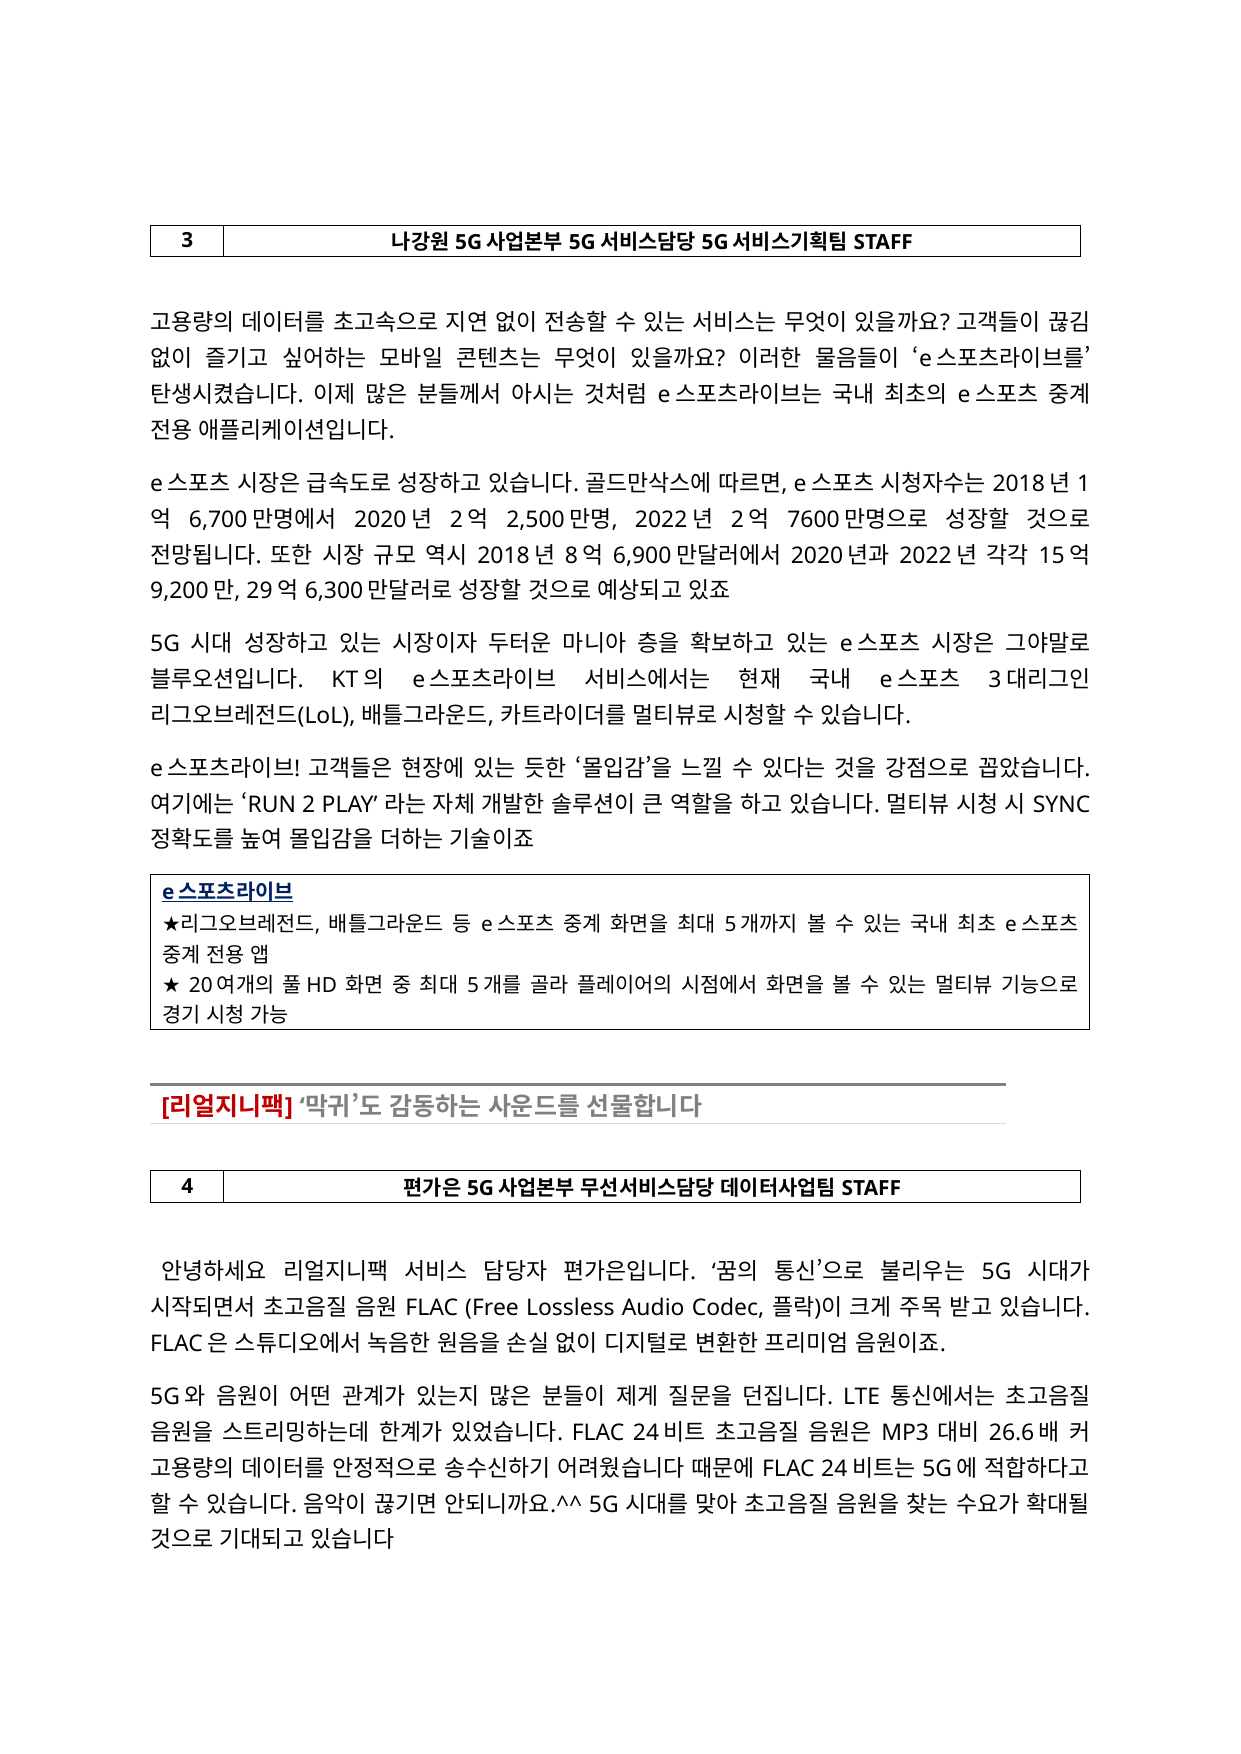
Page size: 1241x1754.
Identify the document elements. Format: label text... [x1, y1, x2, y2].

table_header e스포츠라이브 ★리그오브레전드, 배틀그라운드 등 e스포츠 중계 화면을 최대 5개까지 볼 수 있는 국내 최초 e스포츠 중계 전용 앱 ★ 20여개의 풀HD 화면 중 최대 5개를 골라 플레이어의 시점에서 화면을 볼 수 있는 멀티뷰 기능으로 경기 시청 가능 [151, 875, 1089, 1029]
text 안녕하세요 리얼지니팩 서비스 담당자 편가은입니다. ‘꿈의 통신’으로 불리우는 5G 시대가 시작되면서 초고음질 음원 FLAC (Free Lossless Audio Codec, 플락)이 크게 주목 받고 있습니다. FLAC은 스튜디오에서 녹음한 원음을 손실 없이 디지털로 변환한 프리미엄 음원이죠. [150, 1253, 1090, 1358]
table_header [리얼지니팩] ‘막귀’도 감동하는 사운드를 선물합니다 [150, 1086, 1006, 1122]
text e스포츠라이브! 고객들은 현장에 있는 듯한 ‘몰입감’을 느낄 수 있다는 것을 강점으로 꼽았습니다. 여기에는 ‘RUN 2 PLAY’ 라는 자체 개발한 솔루션이 큰 역할을 하고 있습니다. 멀티뷰 시청 시 SYNC 정확도를 높여 몰입감을 더하는 기술이죠 [150, 749, 1090, 854]
text 5G 시대 성장하고 있는 시장이자 두터운 마니아 층을 확보하고 있는 e스포츠 시장은 그야말로 블루오션입니다. KT의 e스포츠라이브 서비스에서는 현재 국내 e스포츠 3대리그인 리그오브레전드(LoL), 배틀그라운드, 카트라이더를 멀티뷰로 시청할 수 있습니다. [150, 625, 1090, 730]
text e스포츠 시장은 급속도로 성장하고 있습니다. 골드만삭스에 따르면, e스포츠 시청자수는 2018년 1억 6,700만명에서 2020년 2억 2,500만명, 2022년 2억 7600만명으로 성장할 것으로 전망됩니다. 또한 시장 규모 역시 2018년 8억 6,900만달러에서 2020년과 2022년 각각 15억 9,200만, 29억 6,300만달러로 성장할 것으로 예상되고 있죠 [150, 464, 1090, 606]
text 5G와 음원이 어떤 관계가 있는지 많은 분들이 제게 질문을 던집니다. LTE 통신에서는 초고음질 음원을 스트리밍하는데 한계가 있었습니다. FLAC 24비트 초고음질 음원은 MP3 대비 26.6배 커 고용량의 데이터를 안정적으로 송수신하기 어려웠습니다 때문에 FLAC 24비트는 5G에 적합하다고 할 수 있습니다. 음악이 끊기면 안되니까요.^^ 5G 시대를 맞아 초고음질 음원을 찾는 수요가 확대될 것으로 기대되고 있습니다 [150, 1378, 1090, 1554]
table_header 편가은 5G사업본부 무선서비스담당 데이터사업팀 STAFF [224, 1171, 1080, 1202]
table_header 4 [151, 1171, 223, 1202]
table_header 나강원 5G사업본부 5G서비스담당 5G서비스기획팀 STAFF [224, 226, 1080, 256]
table_header 3 [151, 226, 223, 256]
text 고용량의 데이터를 초고속으로 지연 없이 전송할 수 있는 서비스는 무엇이 있을까요? 고객들이 끊김 없이 즐기고 싶어하는 모바일 콘텐츠는 무엇이 있을까요? 이러한 물음들이 ‘e스포츠라이브를’ 탄생시켰습니다. 이제 많은 분들께서 아시는 것처럼 e스포츠라이브는 국내 최초의 e스포츠 중계 전용 애플리케이션입니다. [150, 304, 1090, 445]
